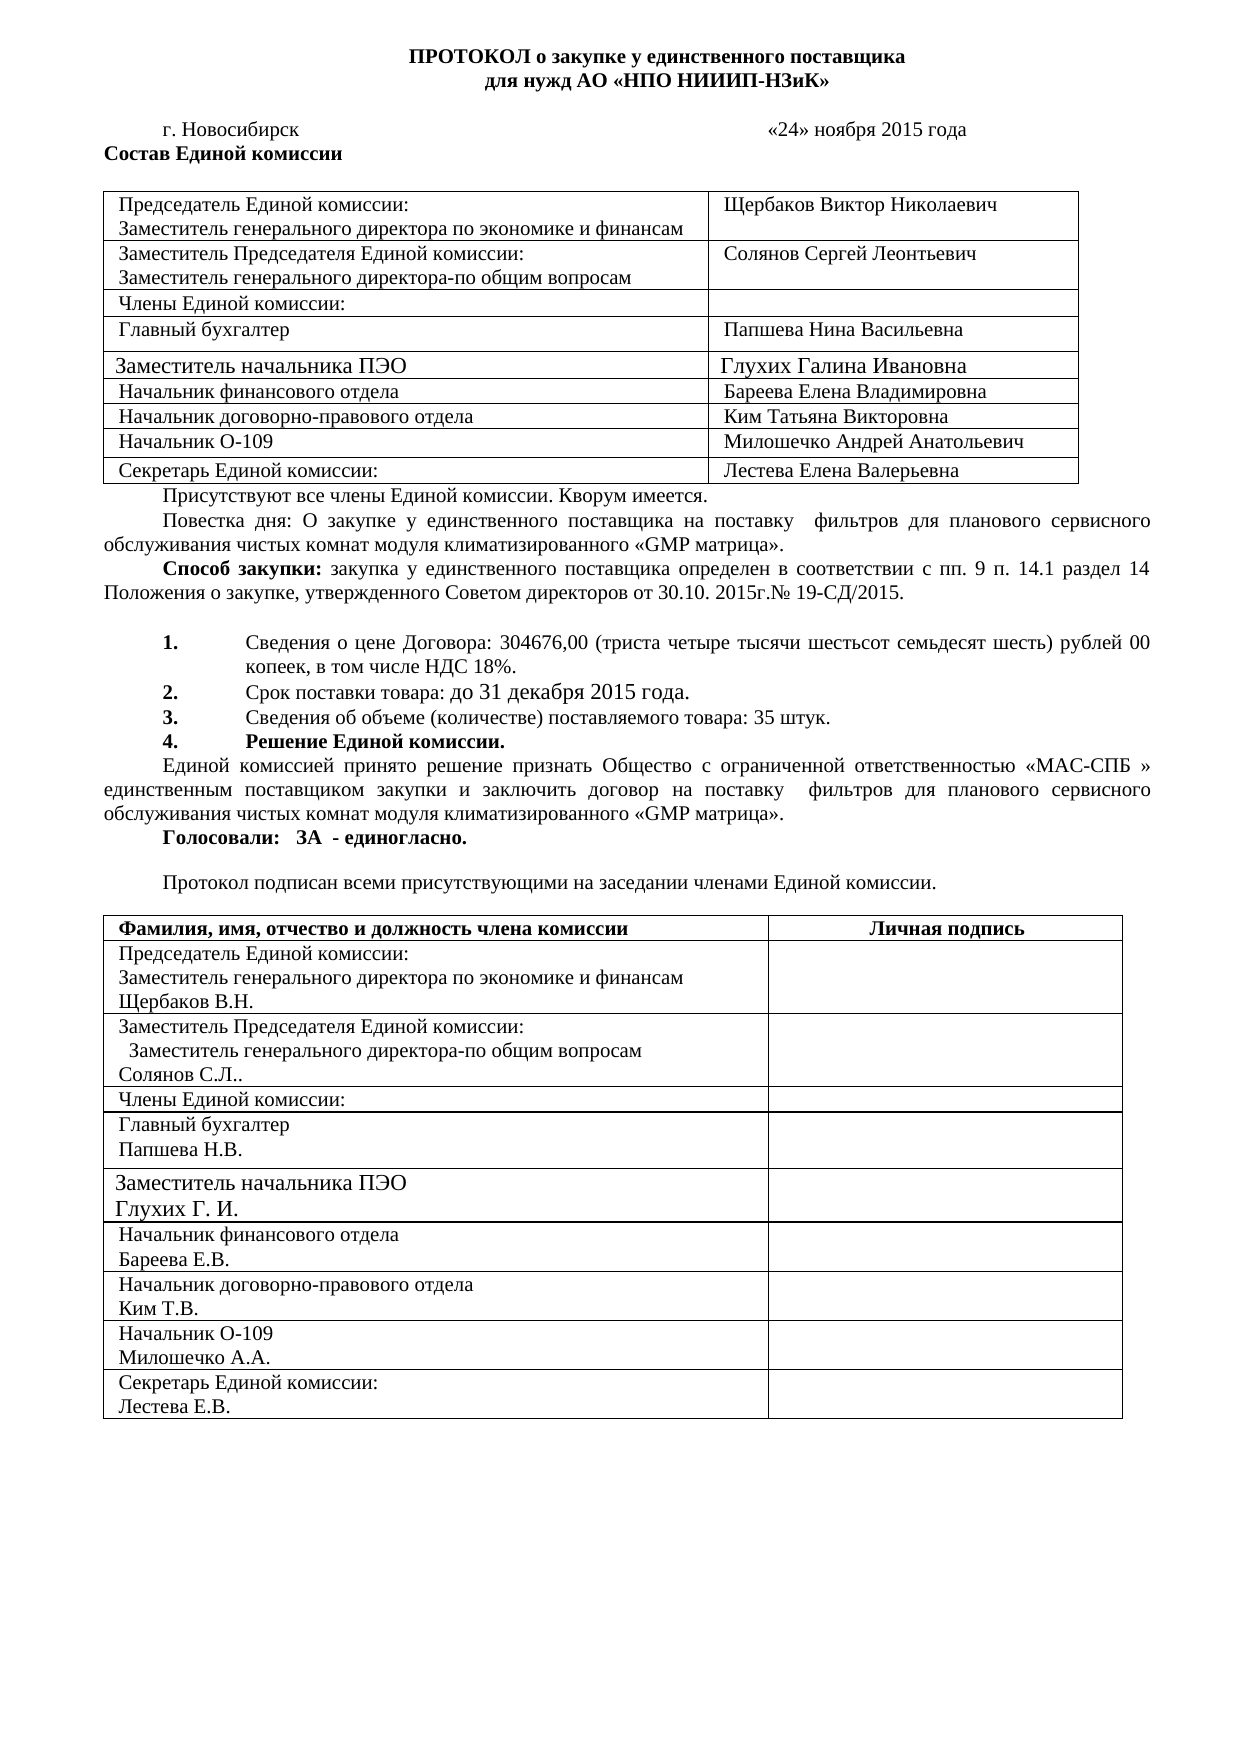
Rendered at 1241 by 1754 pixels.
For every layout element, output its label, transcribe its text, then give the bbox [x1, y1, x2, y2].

text Состав Единой комиссии [103, 141, 1152, 165]
table_cell Секретарь Единой комиссии: Лестева Е.В. [104, 1370, 768, 1418]
table_cell Начальник договорно-правового отдела [104, 404, 708, 428]
table_cell Ким Татьяна Викторовна [709, 404, 1078, 428]
table_cell Бареева Елена Владимировна [709, 379, 1078, 403]
table_header Фамилия, имя, отчество и должность члена комиссии [104, 916, 768, 940]
text Протокол подписан всеми присутствующими на заседании членами Единой комиссии. [103, 870, 1152, 894]
table_cell [769, 1321, 1122, 1369]
table_cell [769, 1223, 1122, 1271]
text Повестка дня: О закупке у единственного поставщика на поставку фильтров для планового сервисного обслуживания чистых комнат модуля климатизированного «GMP матрица». [103, 507, 1152, 556]
table_cell [769, 1087, 1122, 1111]
table_header Щербаков Виктор Николаевич [709, 192, 1078, 240]
text для нужд АО «НПО НИИИП-НЗиК» [103, 68, 1152, 92]
table_header Личная подпись [769, 916, 1122, 940]
table_cell [769, 1169, 1122, 1221]
table_cell Начальник финансового отдела [104, 379, 708, 403]
table_cell [769, 1272, 1122, 1320]
table_cell Солянов Сергей Леонтьевич [709, 241, 1078, 289]
table_cell Лестева Елена Валерьевна [709, 458, 1078, 482]
table_cell [769, 1370, 1122, 1418]
table_cell Заместитель начальника ПЭО [104, 352, 708, 378]
list Сведения о цене Договора: 304676,00 (триста четыре тысячи шестьсот семьдесят шесть) рублей 00 копеек, в том числе НДС 18%. [162, 630, 1152, 678]
table_cell Главный бухгалтер Папшева Н.В. [104, 1113, 768, 1168]
table_cell Начальник О-109 Милошечко А.А. [104, 1321, 768, 1369]
table_cell Члены Единой комиссии: [104, 290, 708, 316]
text Голосовали: ЗА - единогласно. [103, 825, 1152, 849]
table_header Председатель Единой комиссии: Заместитель генерального директора по экономике и финансам [104, 192, 708, 240]
table_cell [769, 1014, 1122, 1086]
table_cell Заместитель Председателя Единой комиссии: Заместитель генерального директора-по общим вопросам [104, 241, 708, 289]
table_cell [769, 941, 1122, 1013]
text ПРОТОКОЛ о закупке у единственного поставщика [103, 44, 1152, 68]
table_cell Члены Единой комиссии: [104, 1087, 768, 1111]
list Решение Единой комиссии. [162, 729, 1152, 753]
table_cell Папшева Нина Васильевна [709, 317, 1078, 351]
list Срок поставки товара: до 31 декабря 2015 года. [162, 678, 1152, 704]
text г. Новосибирск «24» ноября 2015 года [103, 117, 1152, 141]
table_cell Заместитель начальника ПЭО Глухих Г. И. [104, 1169, 768, 1221]
table_cell Начальник финансового отдела Бареева Е.В. [104, 1223, 768, 1271]
table_cell Председатель Единой комиссии: Заместитель генерального директора по экономике и финансам Щербаков В.Н. [104, 941, 768, 1013]
table_cell Начальник О-109 [104, 429, 708, 457]
table_cell Заместитель Председателя Единой комиссии: Заместитель генерального директора-по общим вопросам Солянов С.Л.. [104, 1014, 768, 1086]
table_cell Милошечко Андрей Анатольевич [709, 429, 1078, 457]
table_cell [709, 290, 1078, 316]
list Сведения об объеме (количестве) поставляемого товара: 35 штук. [162, 704, 1152, 729]
text Единой комиссией принято решение признать Общество с ограниченной ответственностью «МАС-СПБ » единственным поставщиком закупки и заключить договор на поставку фильтров для планового сервисного обслуживания чистых комнат модуля климатизированного «GMP матрица». [103, 753, 1152, 825]
table_cell Начальник договорно-правового отдела Ким Т.В. [104, 1272, 768, 1320]
table_cell Секретарь Единой комиссии: [104, 458, 708, 482]
table_cell [769, 1113, 1122, 1168]
text Присутствуют все члены Единой комиссии. Кворум имеется. [103, 483, 1152, 507]
table_cell Главный бухгалтер [104, 317, 708, 351]
table_cell Глухих Галина Ивановна [709, 352, 1078, 378]
text Способ закупки: закупка у единственного поставщика определен в соответствии с пп. 9 п. 14.1 раздел 14 Положения о закупке, утвержденного Советом директоров от 30.10. 2015г.№ 19-СД/2015. [103, 556, 1152, 604]
